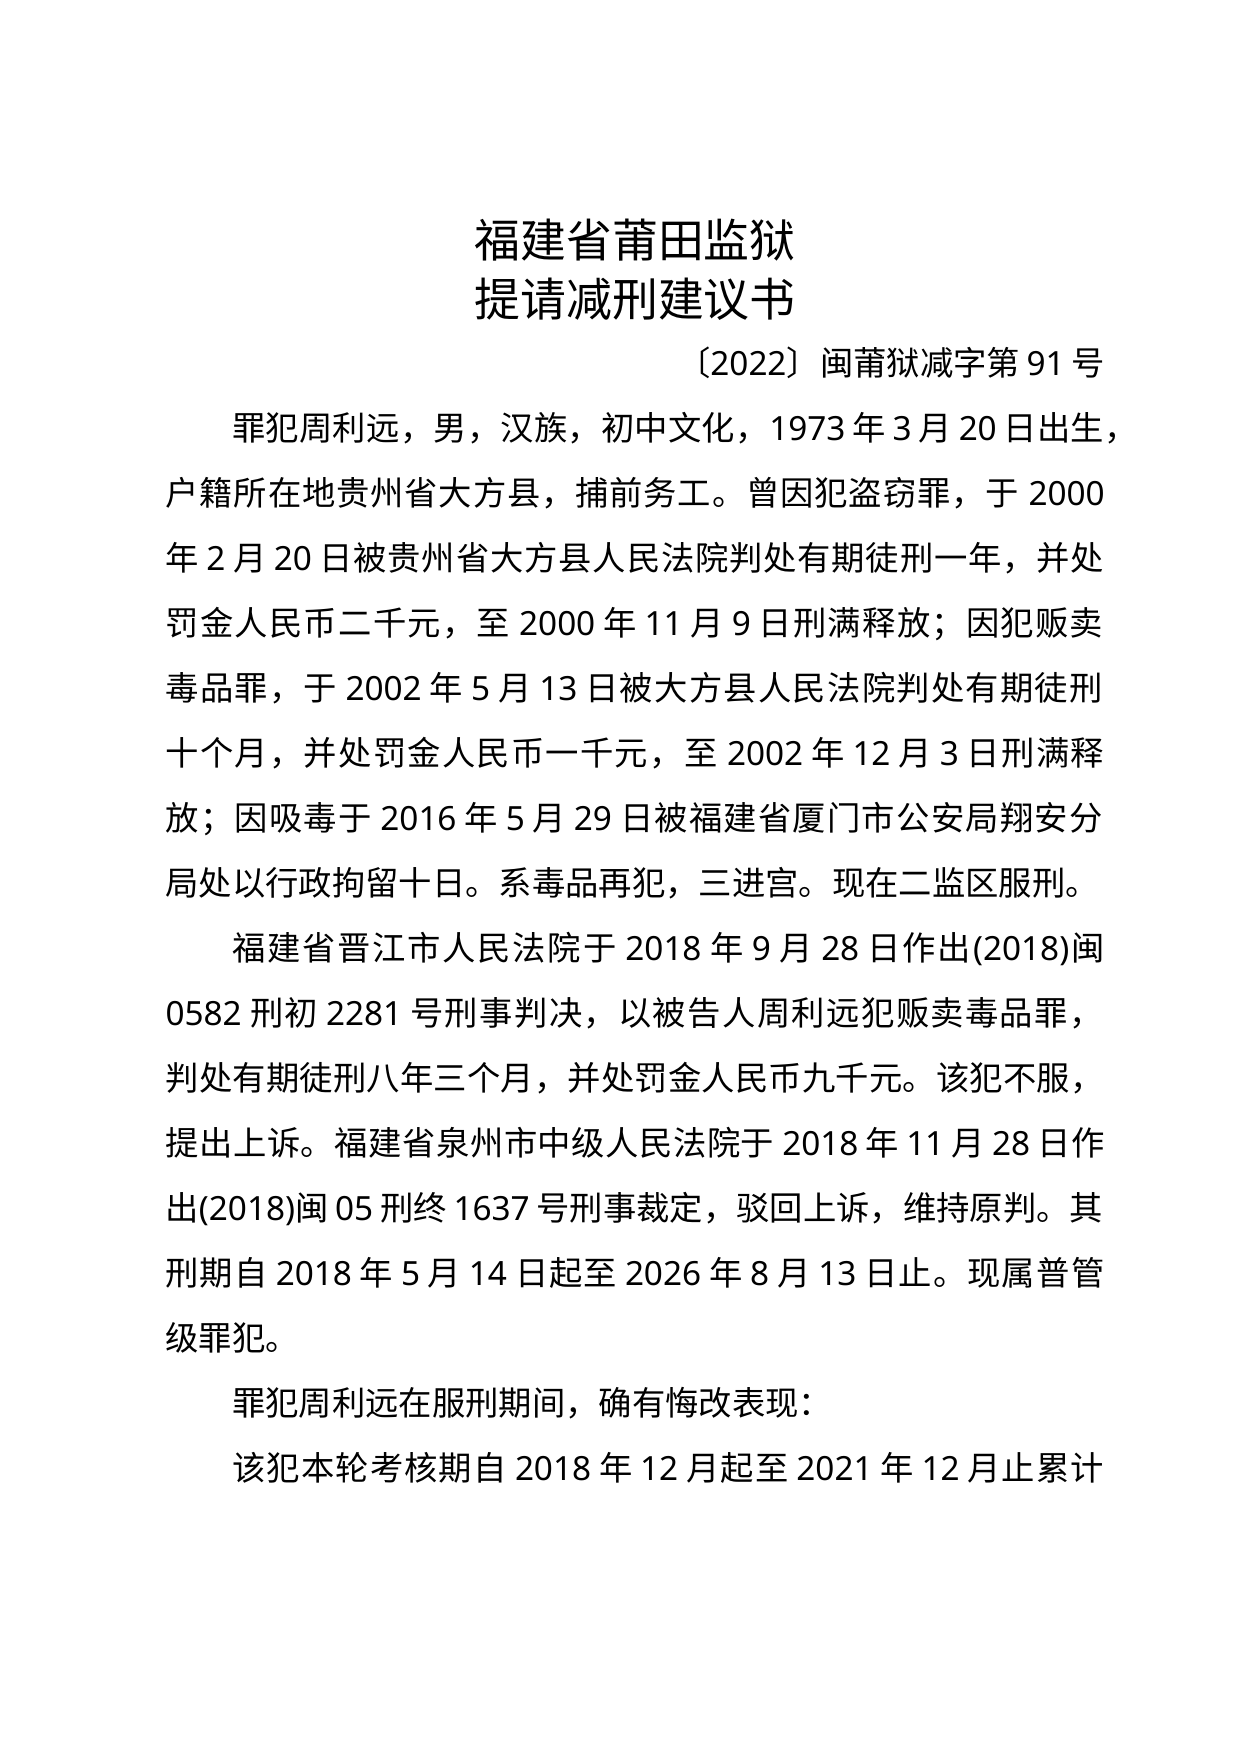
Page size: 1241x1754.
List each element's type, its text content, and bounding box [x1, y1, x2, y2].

text 福建省莆田监狱 [165, 211, 1104, 270]
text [165, 1434, 1104, 1499]
text 提请减刑建议书 [165, 270, 1104, 329]
text 罪犯周利远在服刑期间，确有悔改表现： [165, 1369, 1104, 1434]
text 罪犯周利远，男，汉族，初中文化，1973年3月20日出生，户籍所在地贵州省大方县，捕前务工。曾因犯盗窃罪，于2000年2月20日被贵州省大方县人民法院判处有期徒刑一年，并处罚金人民币二千元，至2000年11月9日刑满释放；因犯贩卖毒品罪，于2002年5月13日被大方县人民法院判处有期徒刑十个月，并处罚金人民币一千元，至2002年12月3日刑满释放；因吸毒于2016年5月29日被福建省厦门市公安局翔安分局处以行政拘留十日。系毒品再犯，三进宫。现在二监区服刑。 [165, 394, 1104, 914]
text 〔2022〕闽莆狱减字第91号 [165, 329, 1104, 394]
text 福建省晋江市人民法院于2018年9月28日作出(2018)闽0582刑初2281号刑事判决，以被告人周利远犯贩卖毒品罪，判处有期徒刑八年三个月，并处罚金人民币九千元。该犯不服，提出上诉。福建省泉州市中级人民法院于2018年11月28日作出(2018)闽05刑终1637号刑事裁定，驳回上诉，维持原判。其刑期自2018年5月14日起至2026年8月13日止。现属普管级罪犯。 [165, 914, 1104, 1369]
